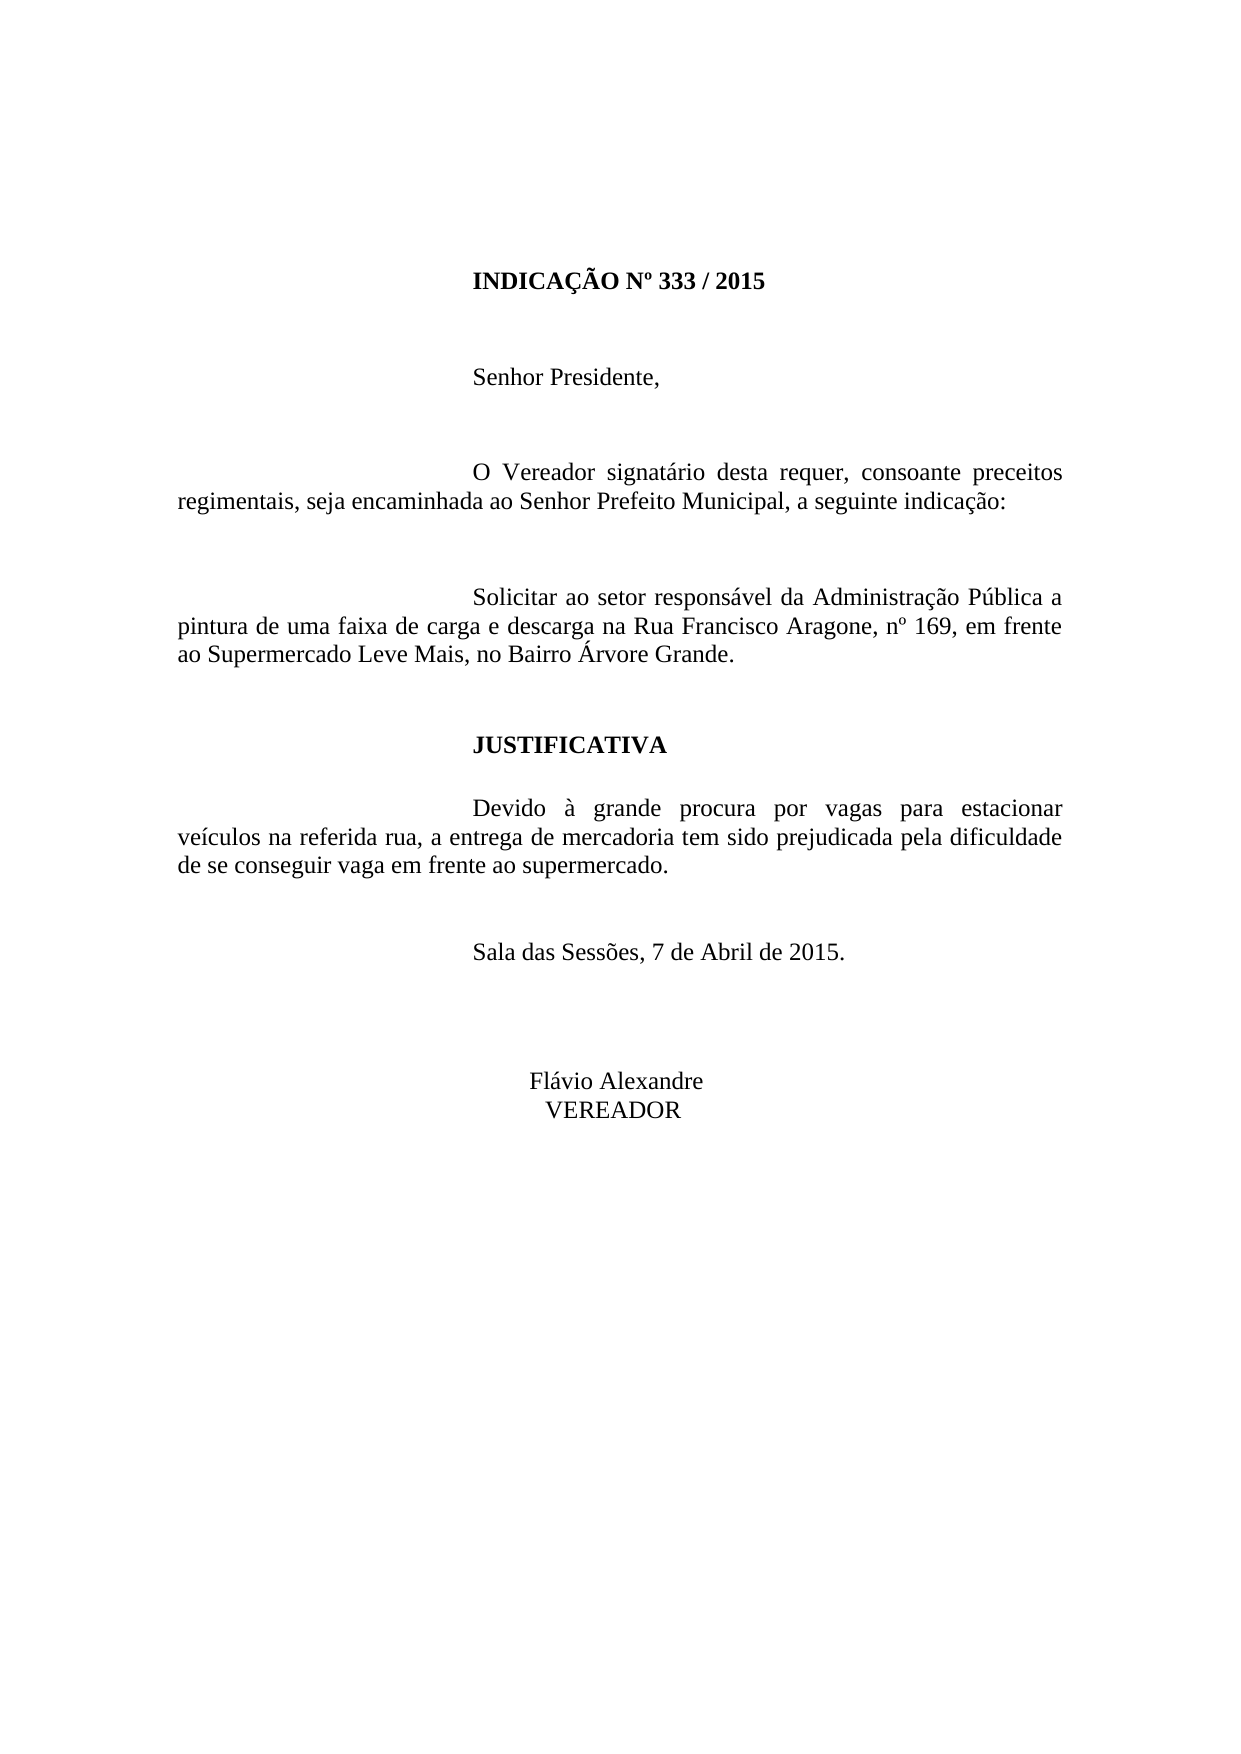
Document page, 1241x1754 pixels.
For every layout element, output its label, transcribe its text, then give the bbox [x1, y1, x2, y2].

text Devido à grande procura por vagas para estacionar veículos na referida rua, a entrega de mercadoria tem sido prejudicada pela dificuldade de se conseguir vaga em frente ao supermercado. [177, 793, 1063, 879]
text JUSTIFICATIVA [177, 731, 1004, 759]
text O Vereador signatário desta requer, consoante preceitos regimentais, seja encaminhada ao Senhor Prefeito Municipal, a seguinte indicação: [177, 457, 1063, 515]
table_cell VEREADOR [170, 1095, 1056, 1124]
text INDICAÇÃO Nº 333 / 2015 [472, 266, 1063, 294]
text Solicitar ao setor responsável da Administração Pública a pintura de uma faixa de carga e descarga na Rua Francisco Aragone, nº 169, em frente ao Supermercado Leve Mais, no Bairro Árvore Grande. [177, 582, 1063, 668]
table_header Flávio Alexandre [170, 1066, 1056, 1095]
text Sala das Sessões, 7 de Abril de 2015. [472, 937, 1063, 965]
text Senhor Presidente, [472, 362, 1063, 390]
